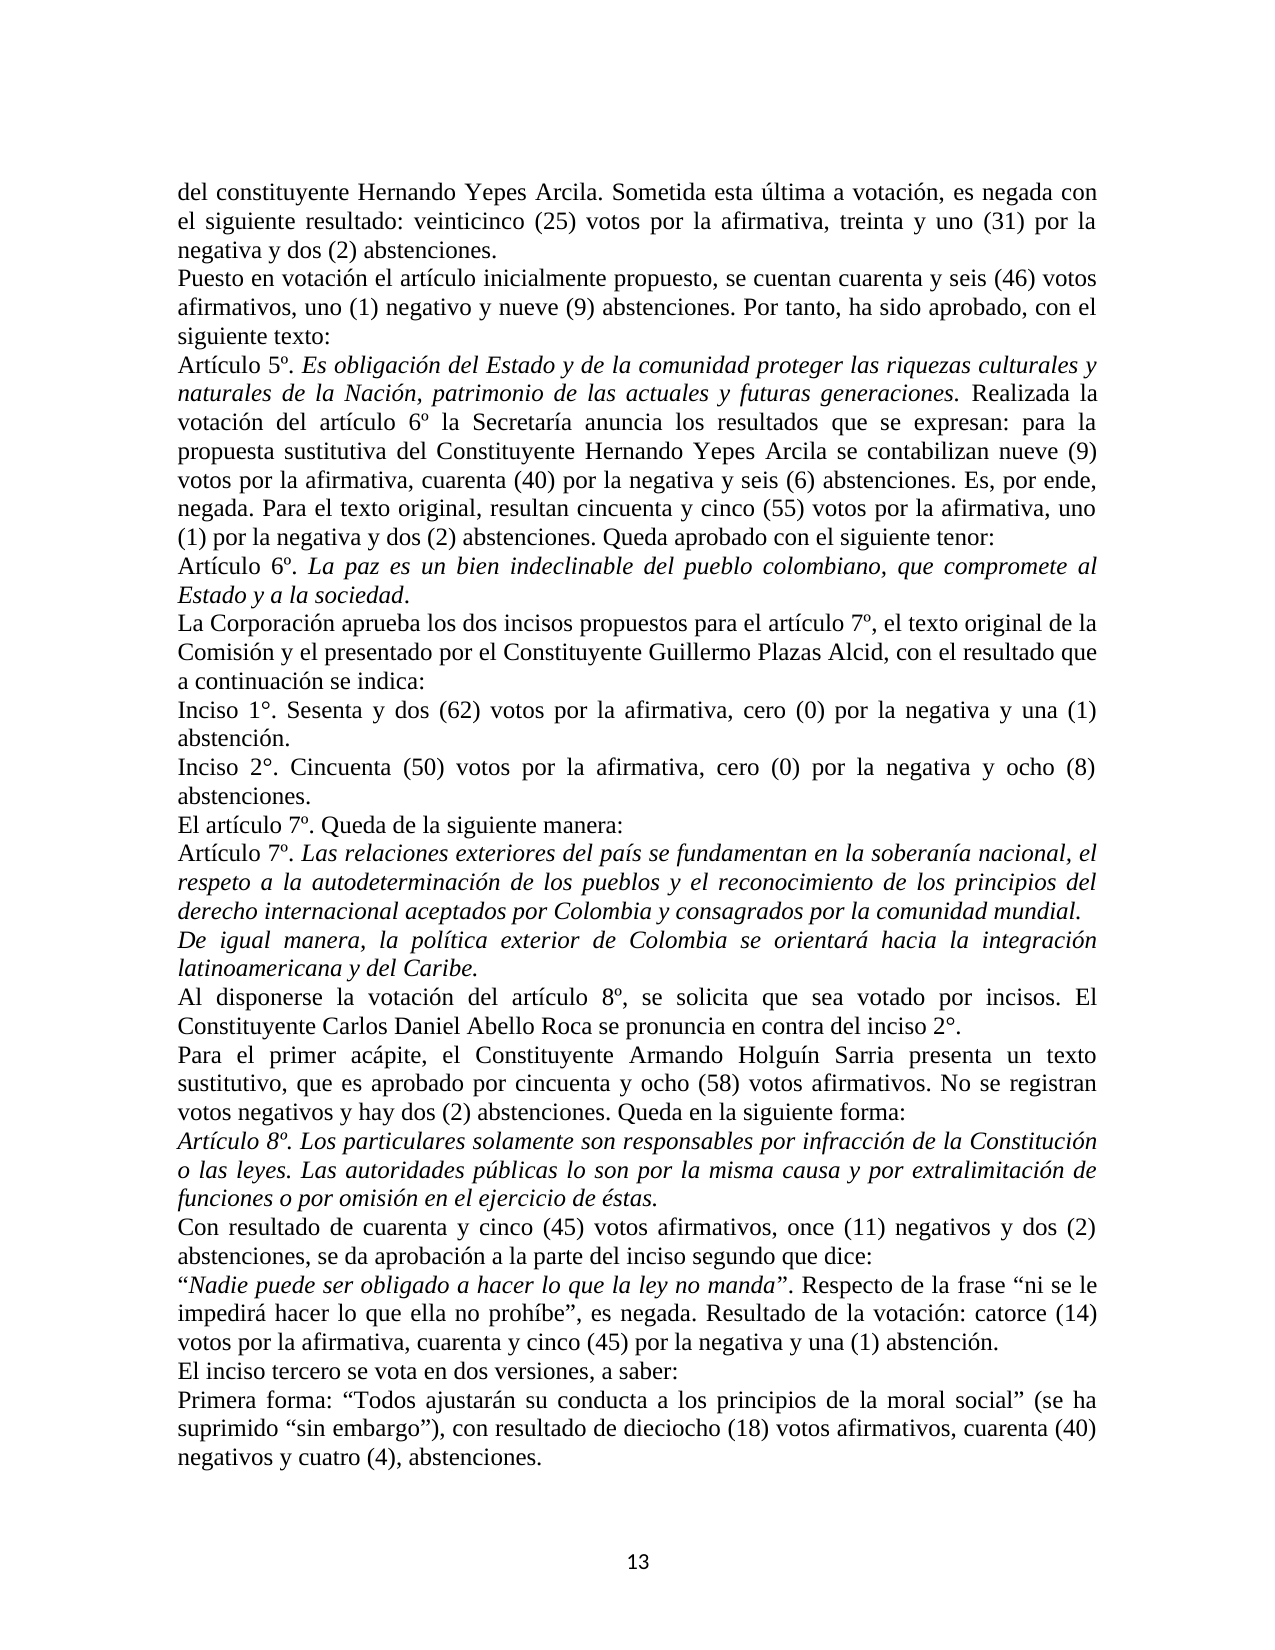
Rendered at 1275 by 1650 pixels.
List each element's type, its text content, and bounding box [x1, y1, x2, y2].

text Artículo 6º. La paz es un bien indeclinable del pueblo colombiano, que compromete al Estado y a la sociedad. [177, 551, 1098, 608]
text La Corporación aprueba los dos incisos propuestos para el artículo 7º, el texto original de la Comisión y el presentado por el Constituyente Guillermo Plazas Alcid, con el resultado que a continuación se indica: [177, 608, 1098, 695]
text De igual manera, la política exterior de Colombia se orientará hacia la integración latinoamericana y del Caribe. [177, 925, 1098, 982]
text Artículo 5º. Es obligación del Estado y de la comunidad proteger las riquezas culturales y naturales de la Nación, patrimonio de las actuales y futuras generaciones. Realizada la votación del artículo 6º la Secretaría anuncia los resultados que se expresan: para la propuesta sustitutiva del Constituyente Hernando Yepes Arcila se contabilizan nueve (9) votos por la afirmativa, cuarenta (40) por la negativa y seis (6) abstenciones. Es, por ende, negada. Para el texto original, resultan cincuenta y cinco (55) votos por la afirmativa, uno (1) por la negativa y dos (2) abstenciones. Queda aprobado con el siguiente tenor: [177, 350, 1098, 551]
text Inciso 1°. Sesenta y dos (62) votos por la afirmativa, cero (0) por la negativa y una (1) abstención. [177, 695, 1098, 752]
text Puesto en votación el artículo inicialmente propuesto, se cuentan cuarenta y seis (46) votos afirmativos, uno (1) negativo y nueve (9) abstenciones. Por tanto, ha sido aprobado, con el siguiente texto: [177, 263, 1098, 350]
text Con resultado de cuarenta y cinco (45) votos afirmativos, once (11) negativos y dos (2) abstenciones, se da aprobación a la parte del inciso segundo que dice: [177, 1212, 1098, 1270]
text Inciso 2°. Cincuenta (50) votos por la afirmativa, cero (0) por la negativa y ocho (8) abstenciones. [177, 752, 1098, 810]
text El inciso tercero se vota en dos versiones, a saber: [177, 1356, 1098, 1385]
text Artículo 7º. Las relaciones exteriores del país se fundamentan en la soberanía nacional, el respeto a la autodeterminación de los pueblos y el reconocimiento de los principios del derecho internacional aceptados por Colombia y consagrados por la comunidad mundial. [177, 838, 1098, 925]
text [177, 177, 1098, 263]
text Al disponerse la votación del artículo 8º, se solicita que sea votado por incisos. El Constituyente Carlos Daniel Abello Roca se pronuncia en contra del inciso 2°. [177, 982, 1098, 1040]
text El artículo 7º. Queda de la siguiente manera: [177, 810, 1098, 838]
text Primera forma: “Todos ajustarán su conducta a los principios de la moral social” (se ha suprimido “sin embargo”), con resultado de dieciocho (18) votos afirmativos, cuarenta (40) negativos y cuatro (4), abstenciones. [177, 1385, 1098, 1471]
text Para el primer acápite, el Constituyente Armando Holguín Sarria presenta un texto sustitutivo, que es aprobado por cincuenta y ocho (58) votos afirmativos. No se registran votos negativos y hay dos (2) abstenciones. Queda en la siguiente forma: [177, 1040, 1098, 1126]
text “Nadie puede ser obligado a hacer lo que la ley no manda”. Respecto de la frase “ni se le impedirá hacer lo que ella no prohíbe”, es negada. Resultado de la votación: catorce (14) votos por la afirmativa, cuarenta y cinco (45) por la negativa y una (1) abstención. [177, 1270, 1098, 1356]
